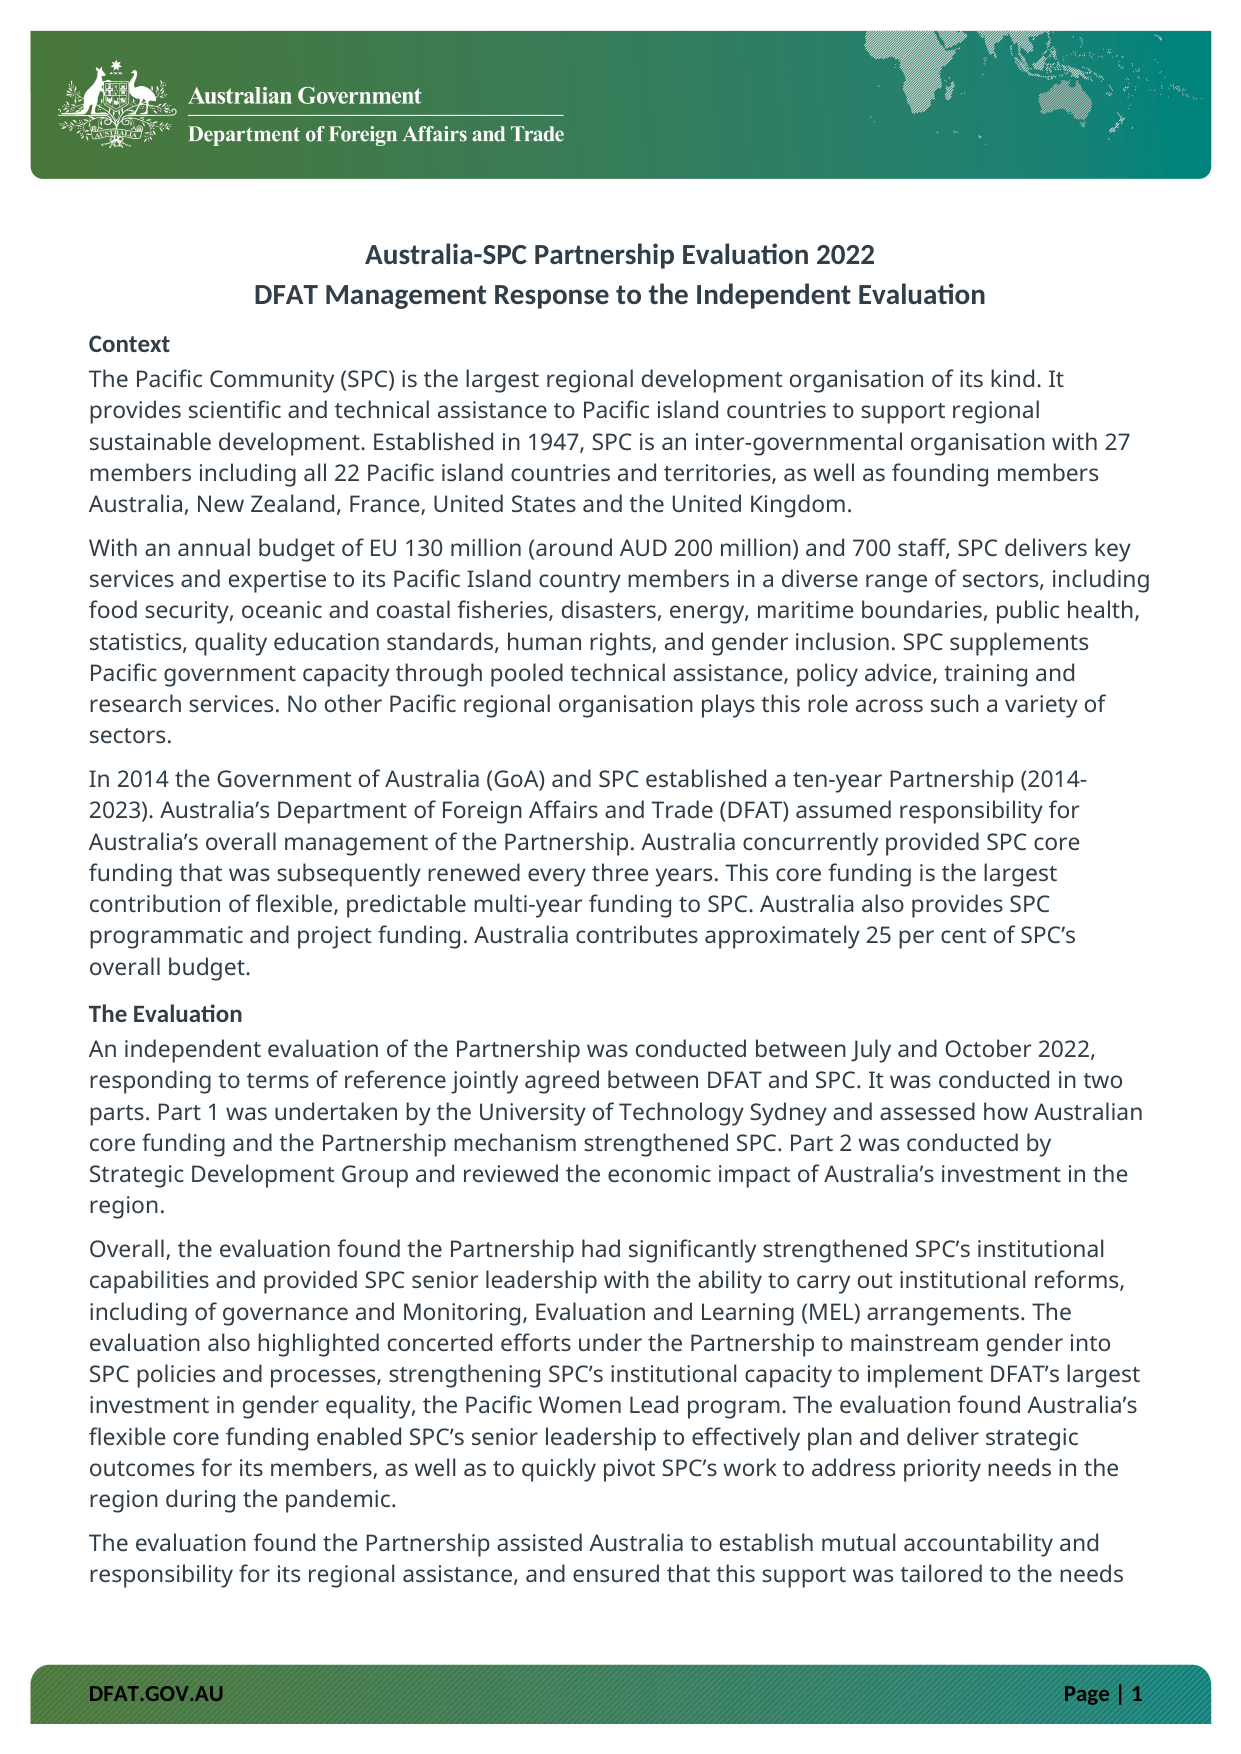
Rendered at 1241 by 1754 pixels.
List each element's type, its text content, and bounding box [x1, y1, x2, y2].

text An independent evaluation of the Partnership was conducted between July and October 2022, responding to terms of reference jointly agreed between DFAT and SPC. It was conducted in two parts. Part 1 was undertaken by the University of Technology Sydney and assessed how Australian core funding and the Partnership mechanism strengthened SPC. Part 2 was conducted by Strategic Development Group and reviewed the economic impact of Australia’s investment in the region. [89, 1033, 1152, 1221]
subtitle The Evaluation [89, 998, 1152, 1029]
text Overall, the evaluation found the Partnership had significantly strengthened SPC’s institutional capabilities and provided SPC senior leadership with the ability to carry out institutional reforms, including of governance and Monitoring, Evaluation and Learning (MEL) arrangements. The evaluation also highlighted concerted efforts under the Partnership to mainstream gender into SPC policies and processes, strengthening SPC’s institutional capacity to implement DFAT’s largest investment in gender equality, the Pacific Women Lead program. The evaluation found Australia’s flexible core funding enabled SPC’s senior leadership to effectively plan and deliver strategic outcomes for its members, as well as to quickly pivot SPC’s work to address priority needs in the region during the pandemic. [89, 1233, 1152, 1514]
picture [1, 1, 1239, 1753]
subtitle DFAT Management Response to the Independent Evaluation [89, 276, 1152, 312]
text The Pacific Community (SPC) is the largest regional development organisation of its kind. It provides scientific and technical assistance to Pacific island countries to support regional sustainable development. Established in 1947, SPC is an inter-governmental organisation with 27 members including all 22 Pacific island countries and territories, as well as founding members Australia, New Zealand, France, United States and the United Kingdom. [89, 363, 1152, 519]
subtitle Australia-SPC Partnership Evaluation 2022 [89, 236, 1152, 272]
subtitle Context [89, 328, 1152, 359]
text In 2014 the Government of Australia (GoA) and SPC established a ten-year Partnership (2014-2023). Australia’s Department of Foreign Affairs and Trade (DFAT) assumed responsibility for Australia’s overall management of the Partnership. Australia concurrently provided SPC core funding that was subsequently renewed every three years. This core funding is the largest contribution of flexible, predictable multi-year funding to SPC. Australia also provides SPC programmatic and project funding. Australia contributes approximately 25 per cent of SPC’s overall budget. [89, 763, 1152, 982]
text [89, 1527, 1152, 1589]
text With an annual budget of EU 130 million (around AUD 200 million) and 700 staff, SPC delivers key services and expertise to its Pacific Island country members in a diverse range of sectors, including food security, oceanic and coastal fisheries, disasters, energy, maritime boundaries, public health, statistics, quality education standards, human rights, and gender inclusion. SPC supplements Pacific government capacity through pooled technical assistance, policy advice, training and research services. No other Pacific regional organisation plays this role across such a variety of sectors. [89, 532, 1152, 751]
